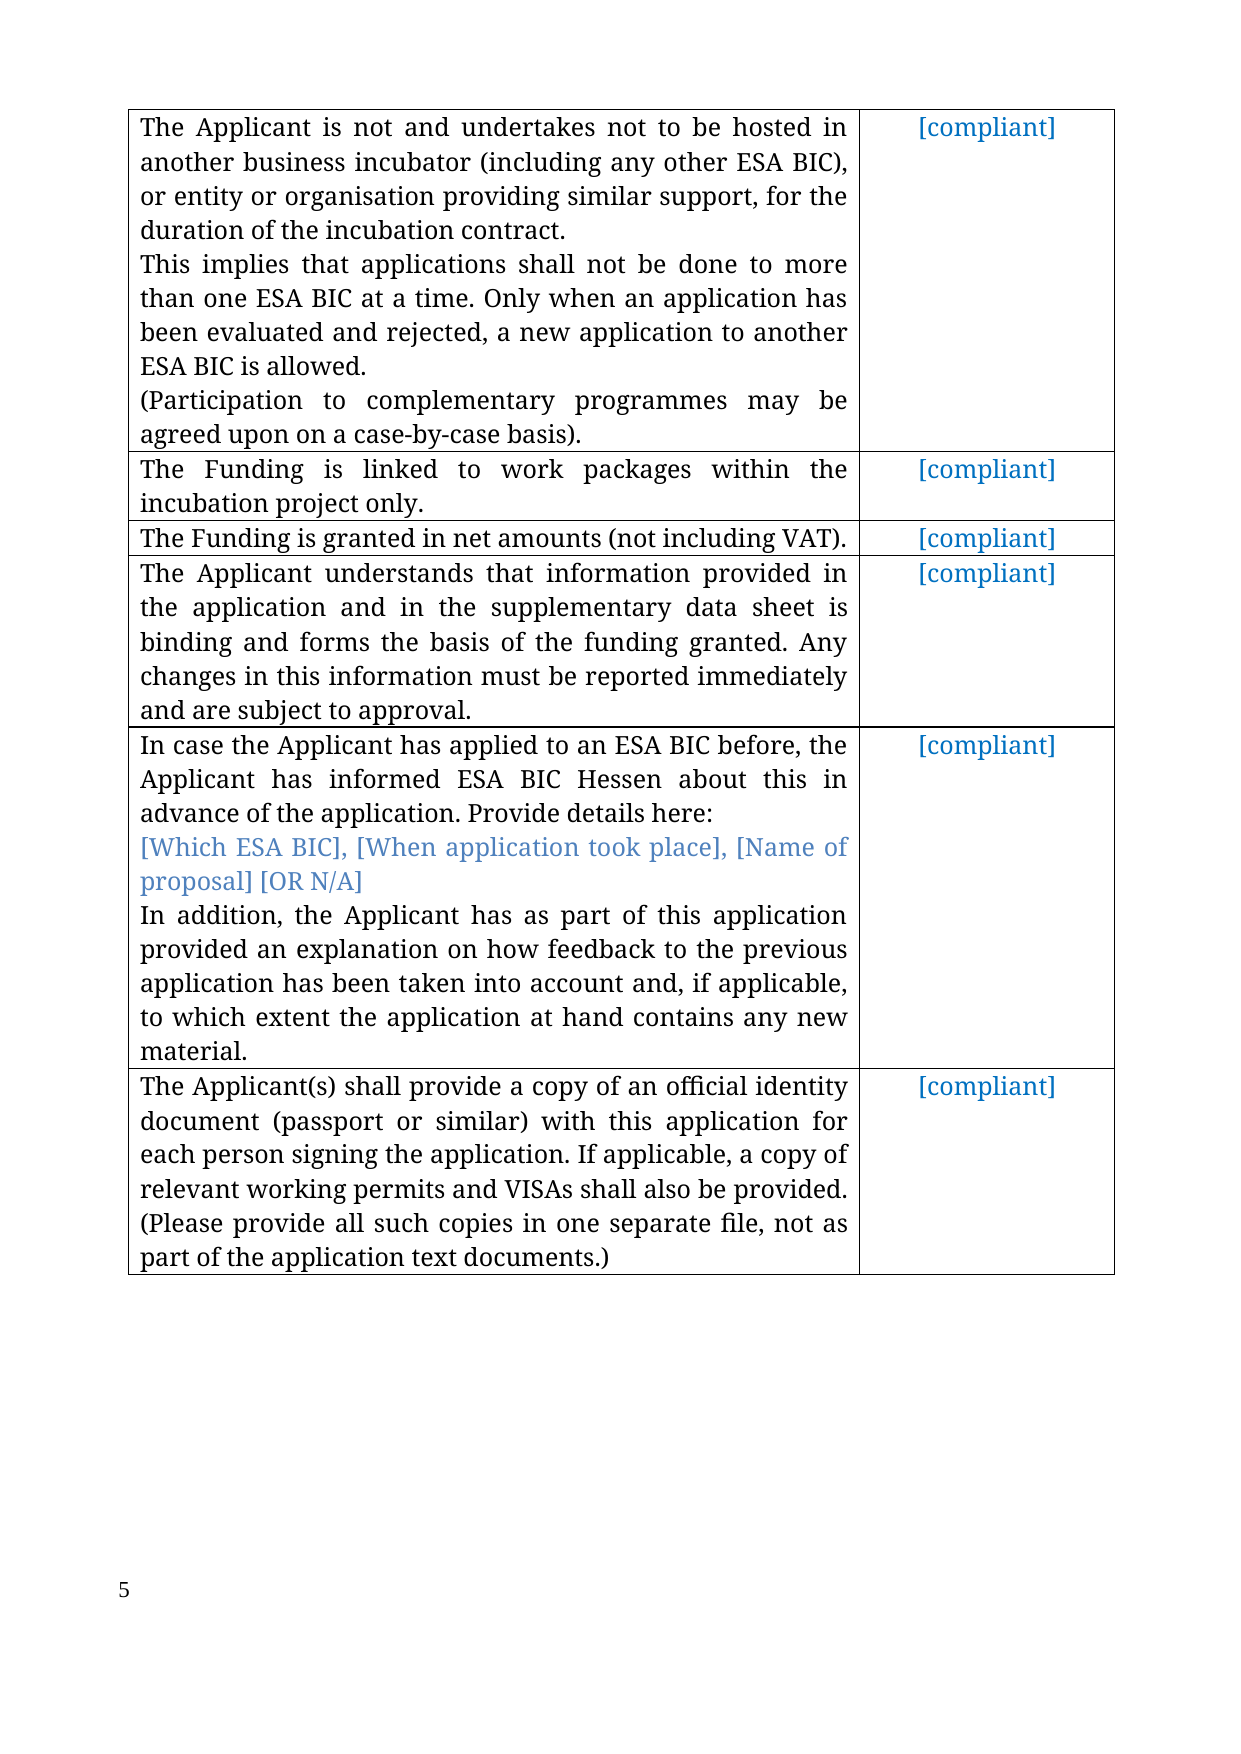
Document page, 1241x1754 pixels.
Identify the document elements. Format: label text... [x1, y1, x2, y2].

table_cell [compliant] [860, 556, 1114, 726]
table_cell [compliant] [860, 110, 1114, 451]
table_cell The Applicant(s) shall provide a copy of an official identity document (passport or similar) with this application for each person signing the application. If applicable, a copy of relevant working permits and VISAs shall also be provided. (Please provide all such copies in one separate file, not as part of the application text documents.) [129, 1069, 859, 1273]
table_cell The Applicant understands that information provided in the application and in the supplementary data sheet is binding and forms the basis of the funding granted. Any changes in this information must be reported immediately and are subject to approval. [129, 556, 859, 726]
table_cell [compliant] [860, 728, 1114, 1068]
table_cell The Funding is linked to work packages within the incubation project only. [129, 452, 859, 520]
table_cell The Applicant is not and undertakes not to be hosted in another business incubator (including any other ESA BIC), or entity or organisation providing similar support, for the duration of the incubation contract. This implies that applications shall not be done to more than one ESA BIC at a time. Only when an application has been evaluated and rejected, a new application to another ESA BIC is allowed. (Participation to complementary programmes may be agreed upon on a case-by-case basis). [129, 110, 859, 451]
table_cell [compliant] [860, 1069, 1114, 1273]
table_cell The Funding is granted in net amounts (not including VAT). [129, 521, 859, 555]
table_cell In case the Applicant has applied to an ESA BIC before, the Applicant has informed ESA BIC Hessen about this in advance of the application. Provide details here: [Which ESA BIC], [When application took place], [Name of proposal] [OR N/A] In addition, the Applicant has as part of this application provided an explanation on how feedback to the previous application has been taken into account and, if applicable, to which extent the application at hand contains any new material. [129, 728, 859, 1068]
table_cell [compliant] [860, 521, 1114, 555]
table_cell [compliant] [860, 452, 1114, 520]
